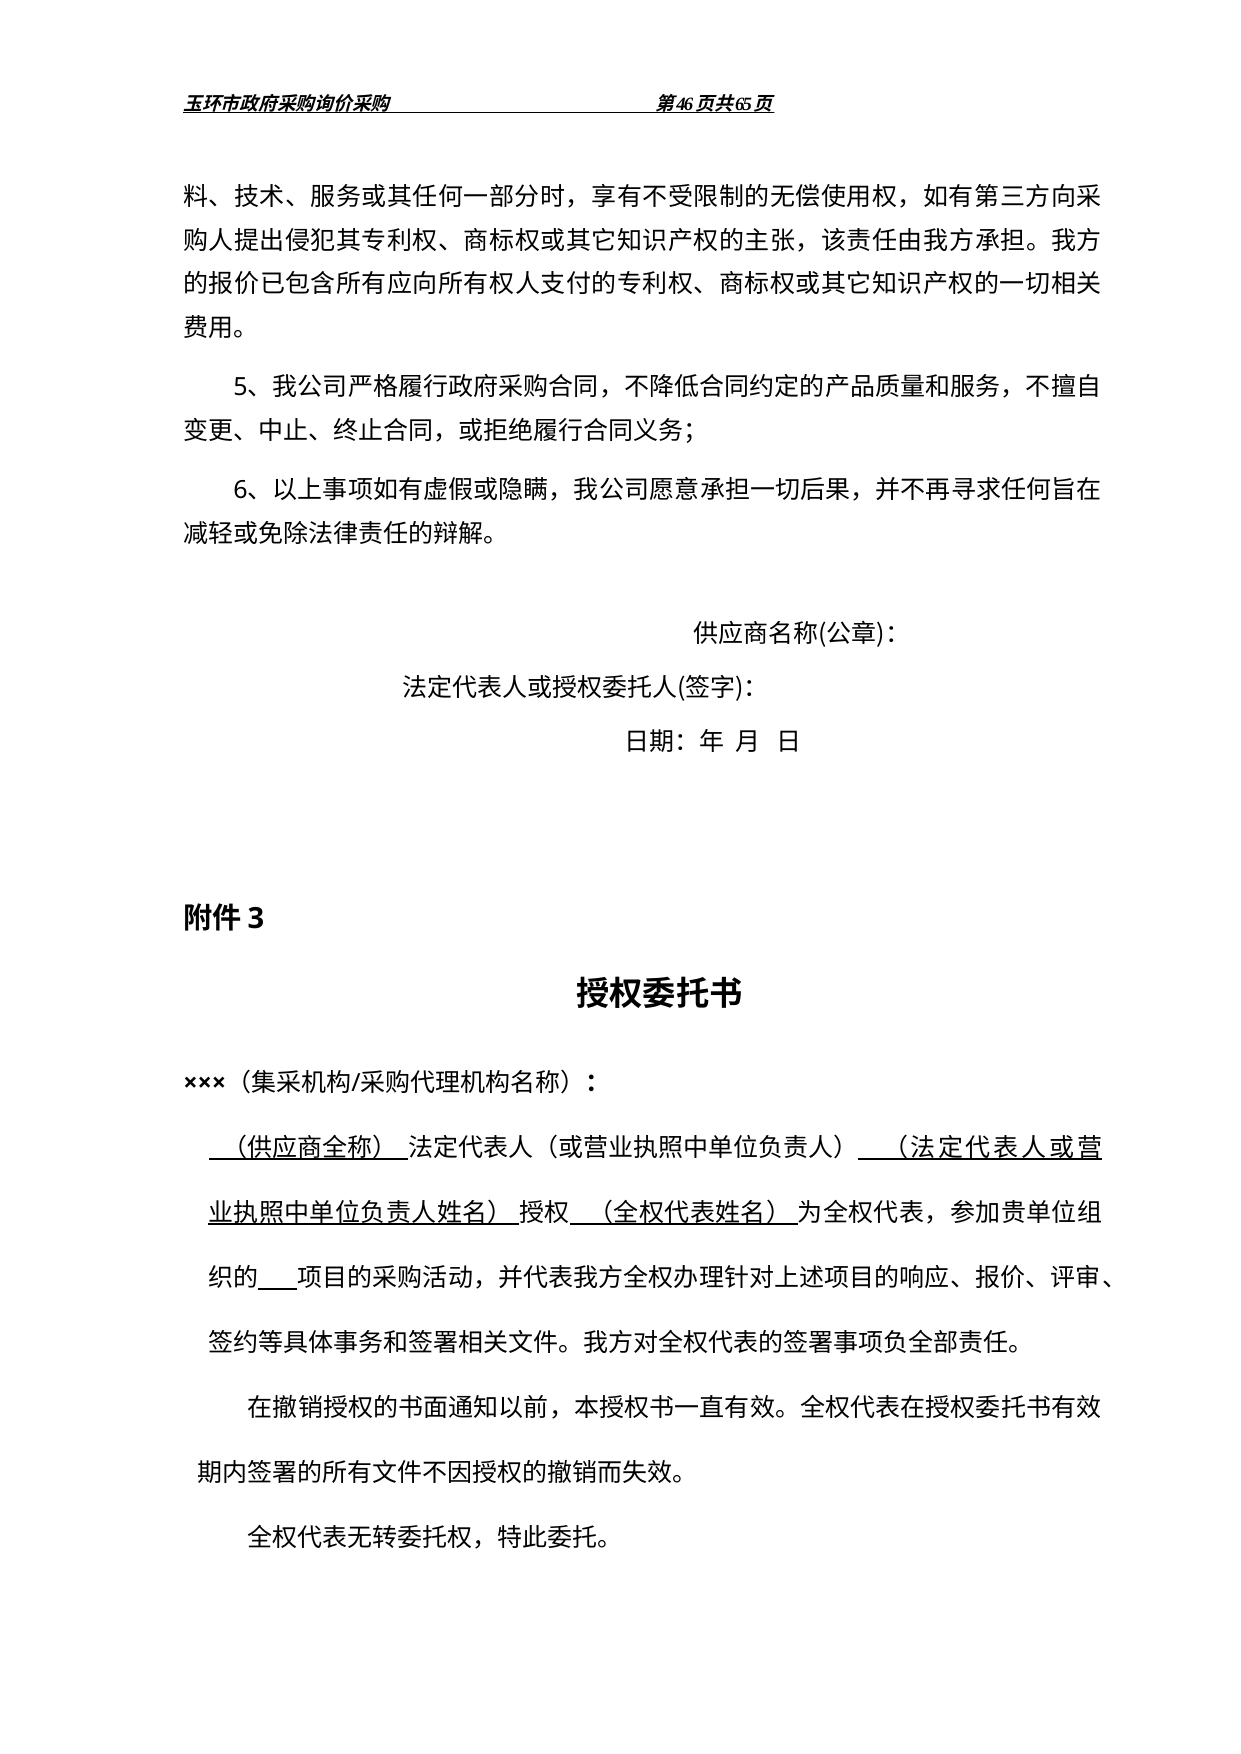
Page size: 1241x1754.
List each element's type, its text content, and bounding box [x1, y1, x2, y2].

text 法定代表人或授权委托人(签字)： [183, 667, 1102, 704]
text 附件3 [183, 895, 1052, 937]
text 5、我公司严格履行政府采购合同，不降低合同约定的产品质量和服务，不擅自变更、中止、终止合同，或拒绝履行合同义务； [183, 367, 1102, 446]
text 供应商名称(公章)： [183, 613, 1102, 649]
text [183, 177, 1102, 343]
text ×××（集采机构/采购代理机构名称）： [183, 1048, 1102, 1113]
text 6、以上事项如有虚假或隐瞒，我公司愿意承担一切后果，并不再寻求任何旨在减轻或免除法律责任的辩解。 [183, 470, 1102, 549]
text 全权代表无转委托权，特此委托。 [198, 1503, 1102, 1568]
text 日期：年 月 日 [183, 722, 1052, 758]
text 在撤销授权的书面通知以前，本授权书一直有效。全权代表在授权委托书有效期内签署的所有文件不因授权的撤销而失效。 [198, 1373, 1102, 1503]
text 授权委托书 [183, 959, 1102, 1024]
text （供应商全称） 法定代表人（或营业执照中单位负责人） （法定代表人或营业执照中单位负责人姓名） 授权 （全权代表姓名） 为全权代表，参加贵单位组织的 项目的采购活动，并代表我方全权办理针对上述项目的响应、报价、评审、签约等具体事务和签署相关文件。我方对全权代表的签署事项负全部责任。 [183, 1113, 1102, 1373]
